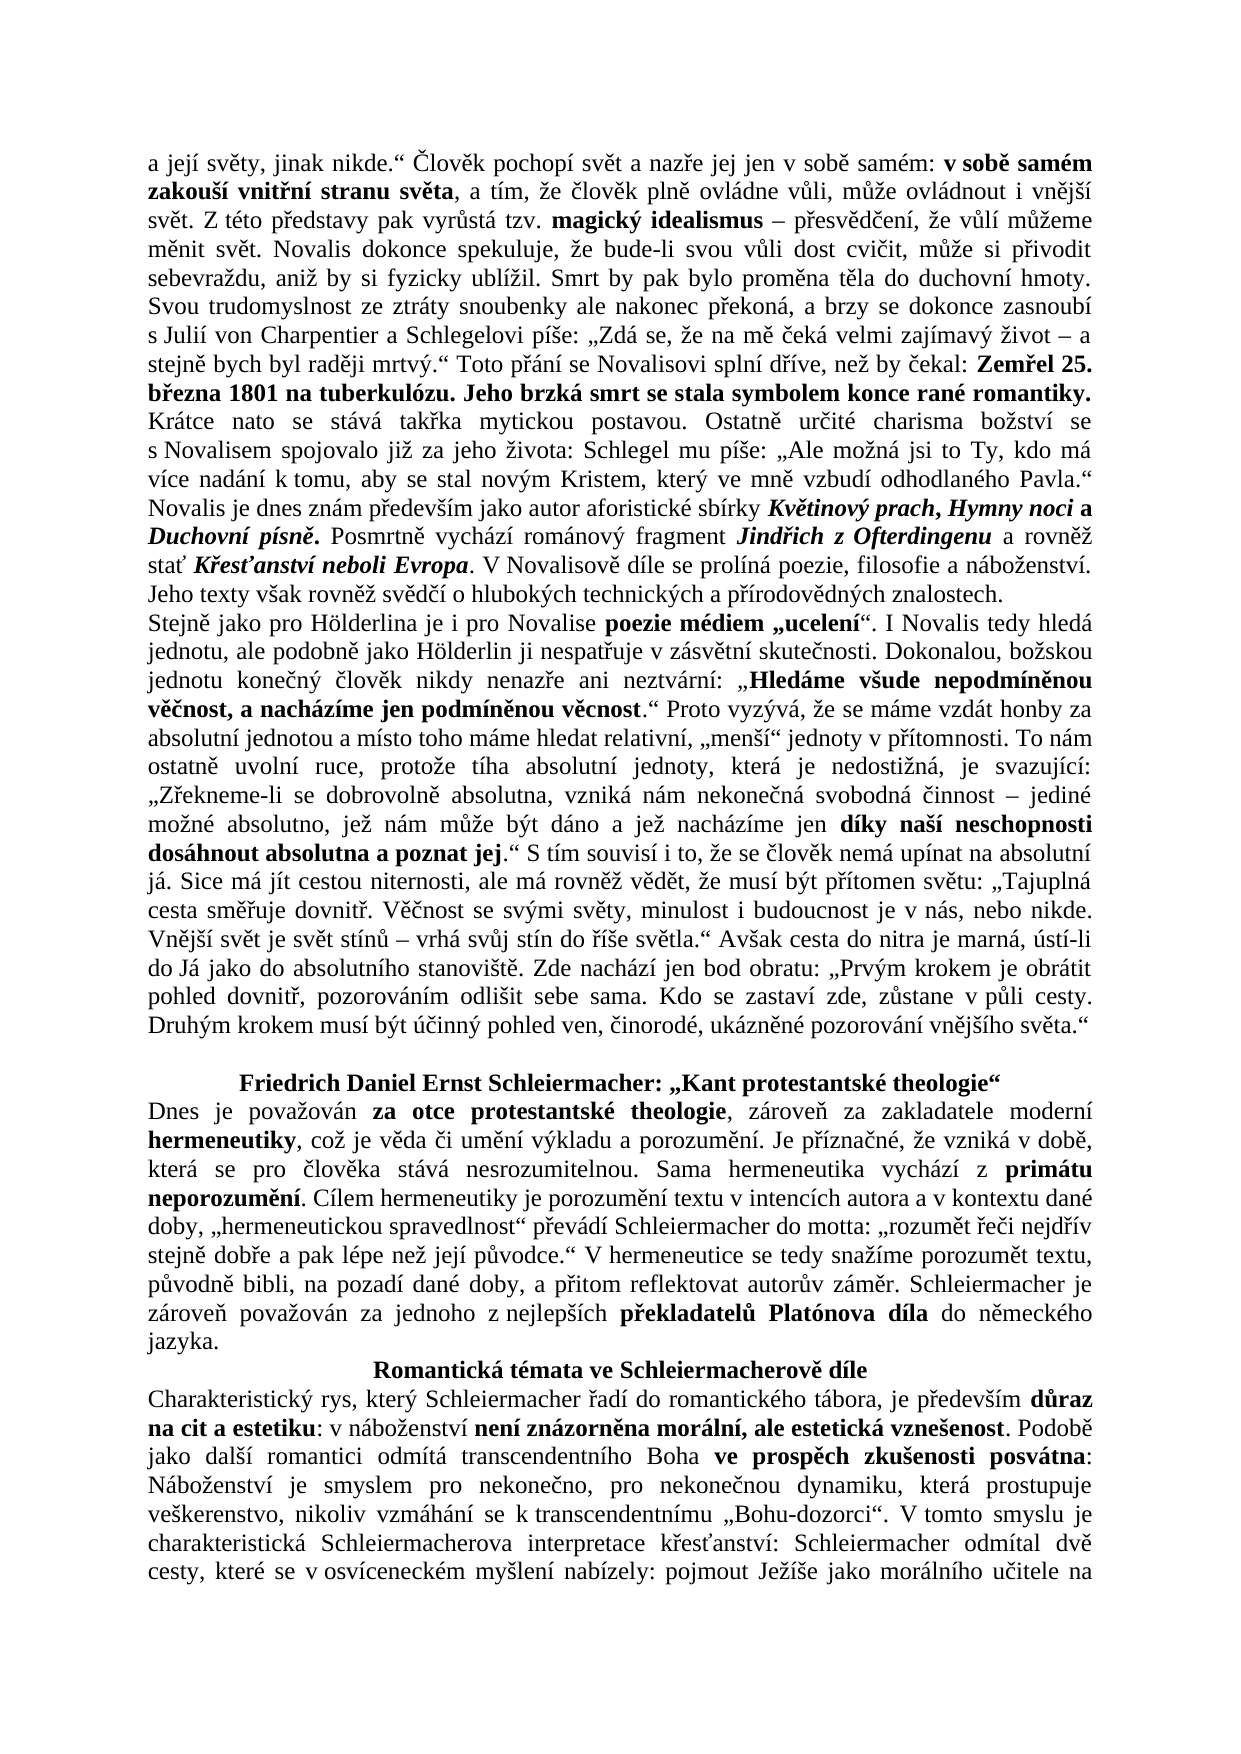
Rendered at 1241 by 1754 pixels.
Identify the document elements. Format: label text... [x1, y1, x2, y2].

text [148, 1384, 1093, 1585]
subtitle Friedrich Daniel Ernst Schleiermacher: „Kant protestantské theologie“ [148, 1068, 1093, 1096]
text Romantická témata ve Schleiermacherově díle [148, 1355, 1093, 1384]
text Stejně jako pro Hölderlina je i pro Novalise poezie médiem „ucelení“. I Novalis tedy hledá jednotu, ale podobně jako Hölderlin ji nespatřuje v zásvětní skutečnosti. Dokonalou, božskou jednotu konečný člověk nikdy nenazře ani neztvární: „Hledáme všude nepodmíněnou věčnost, a nacházíme jen podmíněnou věcnost.“ Proto vyzývá, že se máme vzdát honby za absolutní jednotou a místo toho máme hledat relativní, „menší“ jednoty v přítomnosti. To nám ostatně uvolní ruce, protože tíha absolutní jednoty, která je nedostižná, je svazující: „Zřekneme-li se dobrovolně absolutna, vzniká nám nekonečná svobodná činnost – jediné možné absolutno, jež nám může být dáno a jež nacházíme jen díky naší neschopnosti dosáhnout absolutna a poznat jej.“ S tím souvisí i to, že se člověk nemá upínat na absolutní já. Sice má jít cestou niternosti, ale má rovněž vědět, že musí být přítomen světu: „Tajuplná cesta směřuje dovnitř. Věčnost se svými světy, minulost i budoucnost je v nás, nebo nikde. Vnější svět je svět stínů – vrhá svůj stín do říše světla.“ Avšak cesta do nitra je marná, ústí-li do Já jako do absolutního stanoviště. Zde nachází jen bod obratu: „Prvým krokem je obrátit pohled dovnitř, pozorováním odlišit sebe sama. Kdo se zastaví zde, zůstane v půli cesty. Druhým krokem musí být účinný pohled ven, činorodé, ukázněné pozorování vnějšího světa.“ [148, 608, 1093, 1039]
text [148, 148, 1093, 608]
text Dnes je považován za otce protestantské theologie, zároveň za zakladatele moderní hermeneutiky, což je věda či umění výkladu a porozumění. Je příznačné, že vzniká v době, která se pro člověka stává nesrozumitelnou. Sama hermeneutika vychází z primátu neporozumění. Cílem hermeneutiky je porozumění textu v intencích autora a v kontextu dané doby, „hermeneutickou spravedlnost“ převádí Schleiermacher do motta: „rozumět řeči nejdřív stejně dobře a pak lépe než její původce.“ V hermeneutice se tedy snažíme porozumět textu, původně bibli, na pozadí dané doby, a přitom reflektovat autorův záměr. Schleiermacher je zároveň považován za jednoho z nejlepších překladatelů Platónova díla do německého jazyka. [148, 1096, 1093, 1355]
